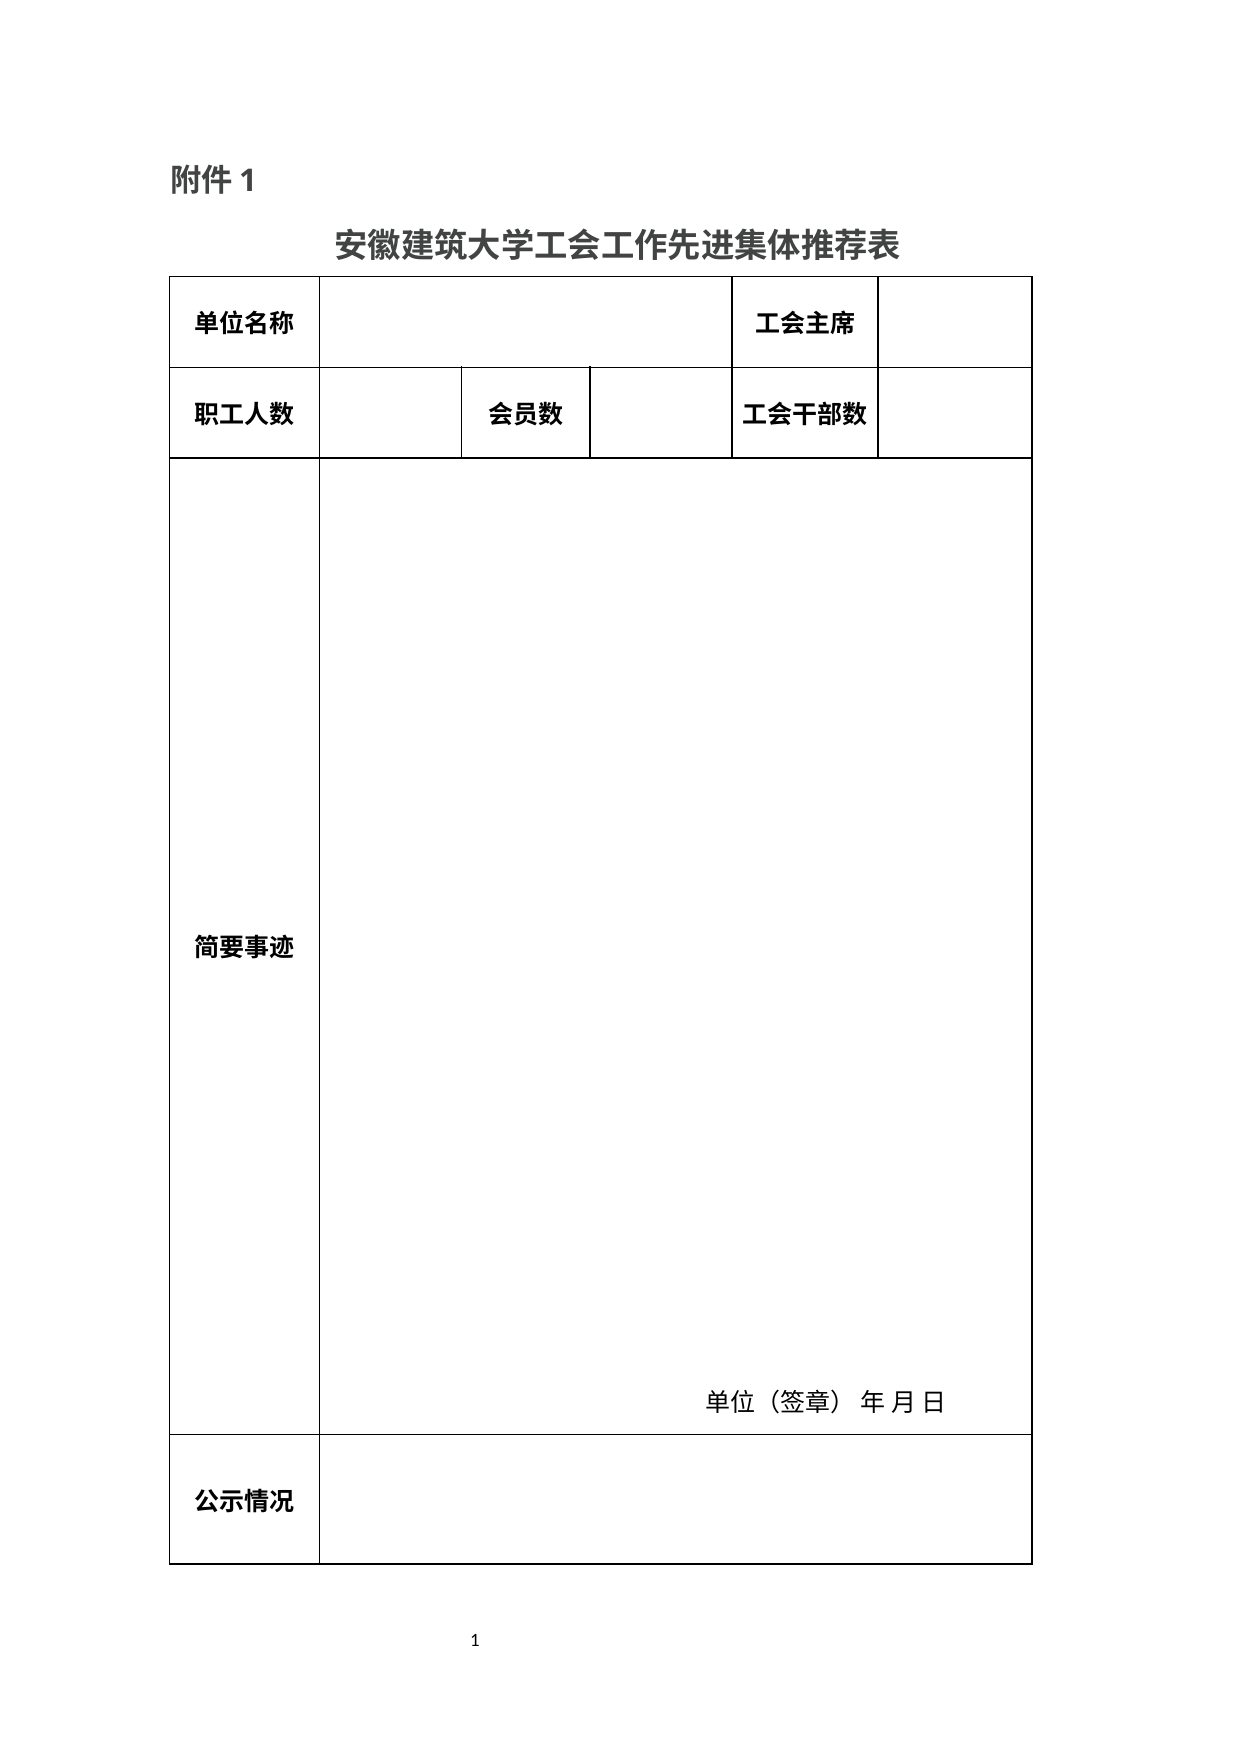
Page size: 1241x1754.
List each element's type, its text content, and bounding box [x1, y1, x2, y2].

table_cell 职工人数 [170, 368, 319, 457]
table_cell [320, 1435, 1031, 1563]
text 安徽建筑大学工会工作先进集体推荐表 [170, 211, 1070, 276]
table_cell 工会干部数 [733, 368, 877, 457]
table_header [879, 277, 1031, 366]
table_cell 公示情况 [170, 1435, 319, 1563]
table_cell 会员数 [462, 368, 589, 457]
table_header 单位名称 [170, 277, 319, 366]
table_cell [591, 368, 731, 457]
text 附件1 [170, 146, 1070, 211]
table_cell [320, 368, 461, 457]
table_header [320, 277, 731, 366]
table_cell 简要事迹 [170, 459, 319, 1433]
table_cell [879, 368, 1031, 457]
table_header 工会主席 [733, 277, 877, 366]
table_cell 单位（签章） 年 月 日 [320, 459, 1031, 1433]
